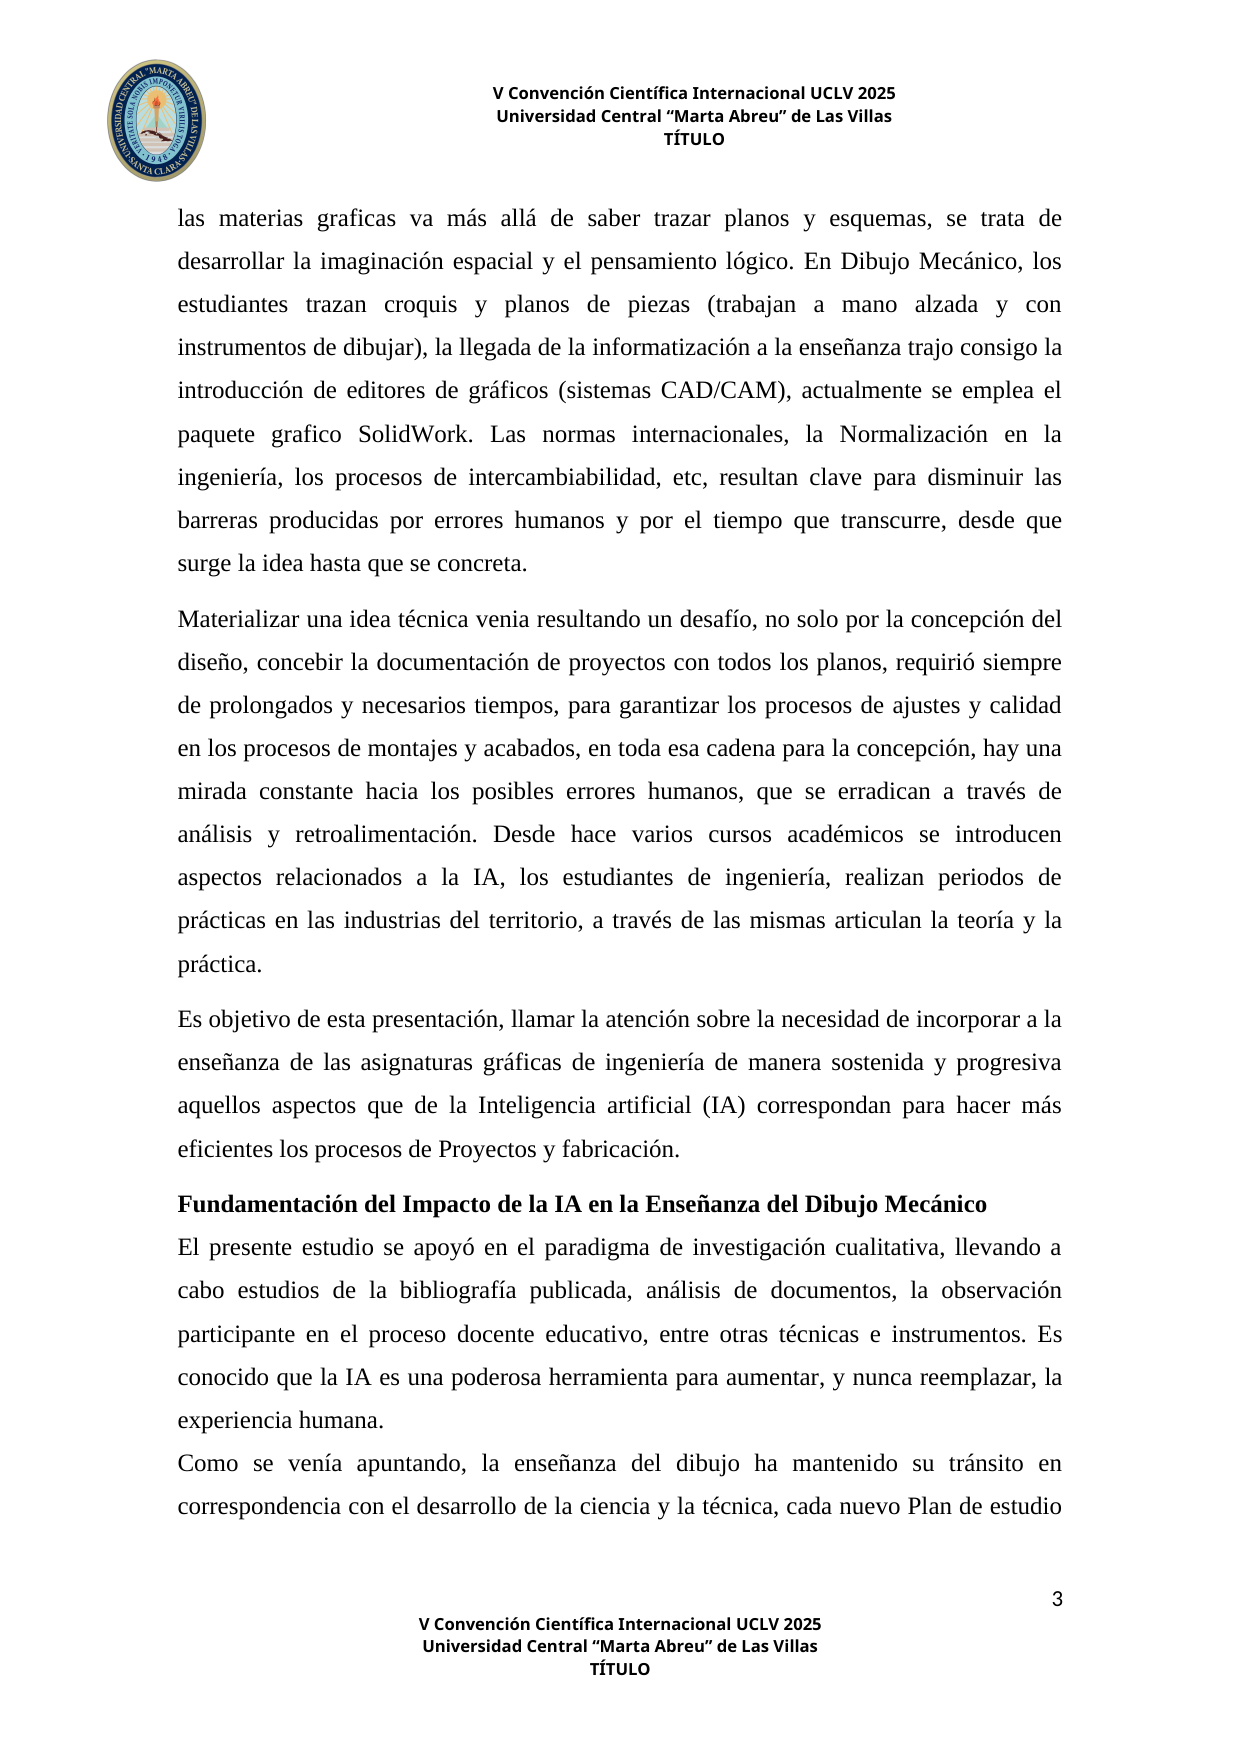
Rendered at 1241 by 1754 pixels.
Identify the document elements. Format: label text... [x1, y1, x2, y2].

text El presente estudio se apoyó en el paradigma de investigación cualitativa, llevando a cabo estudios de la bibliografía publicada, análisis de documentos, la observación participante en el proceso docente educativo, entre otras técnicas e instrumentos. Es conocido que la IA es una poderosa herramienta para aumentar, y nunca reemplazar, la experiencia humana. [177, 1232, 1063, 1434]
text Es objetivo de esta presentación, llamar la atención sobre la necesidad de incorporar a la enseñanza de las asignaturas gráficas de ingeniería de manera sostenida y progresiva aquellos aspectos que de la Inteligencia artificial (IA) correspondan para hacer más eficientes los procesos de Proyectos y fabricación. [177, 1004, 1063, 1162]
picture [106, 59, 207, 183]
text Materializar una idea técnica venia resultando un desafío, no solo por la concepción del diseño, concebir la documentación de proyectos con todos los planos, requirió siempre de prolongados y necesarios tiempos, para garantizar los procesos de ajustes y calidad en los procesos de montajes y acabados, en toda esa cadena para la concepción, hay una mirada constante hacia los posibles errores humanos, que se erradican a través de análisis y retroalimentación. Desde hace varios cursos académicos se introducen aspectos relacionados a la IA, los estudiantes de ingeniería, realizan periodos de prácticas en las industrias del territorio, a través de las mismas articulan la teoría y la práctica. [177, 604, 1063, 977]
text Fundamentación del Impacto de la IA en la Enseñanza del Dibujo Mecánico [177, 1189, 1063, 1218]
